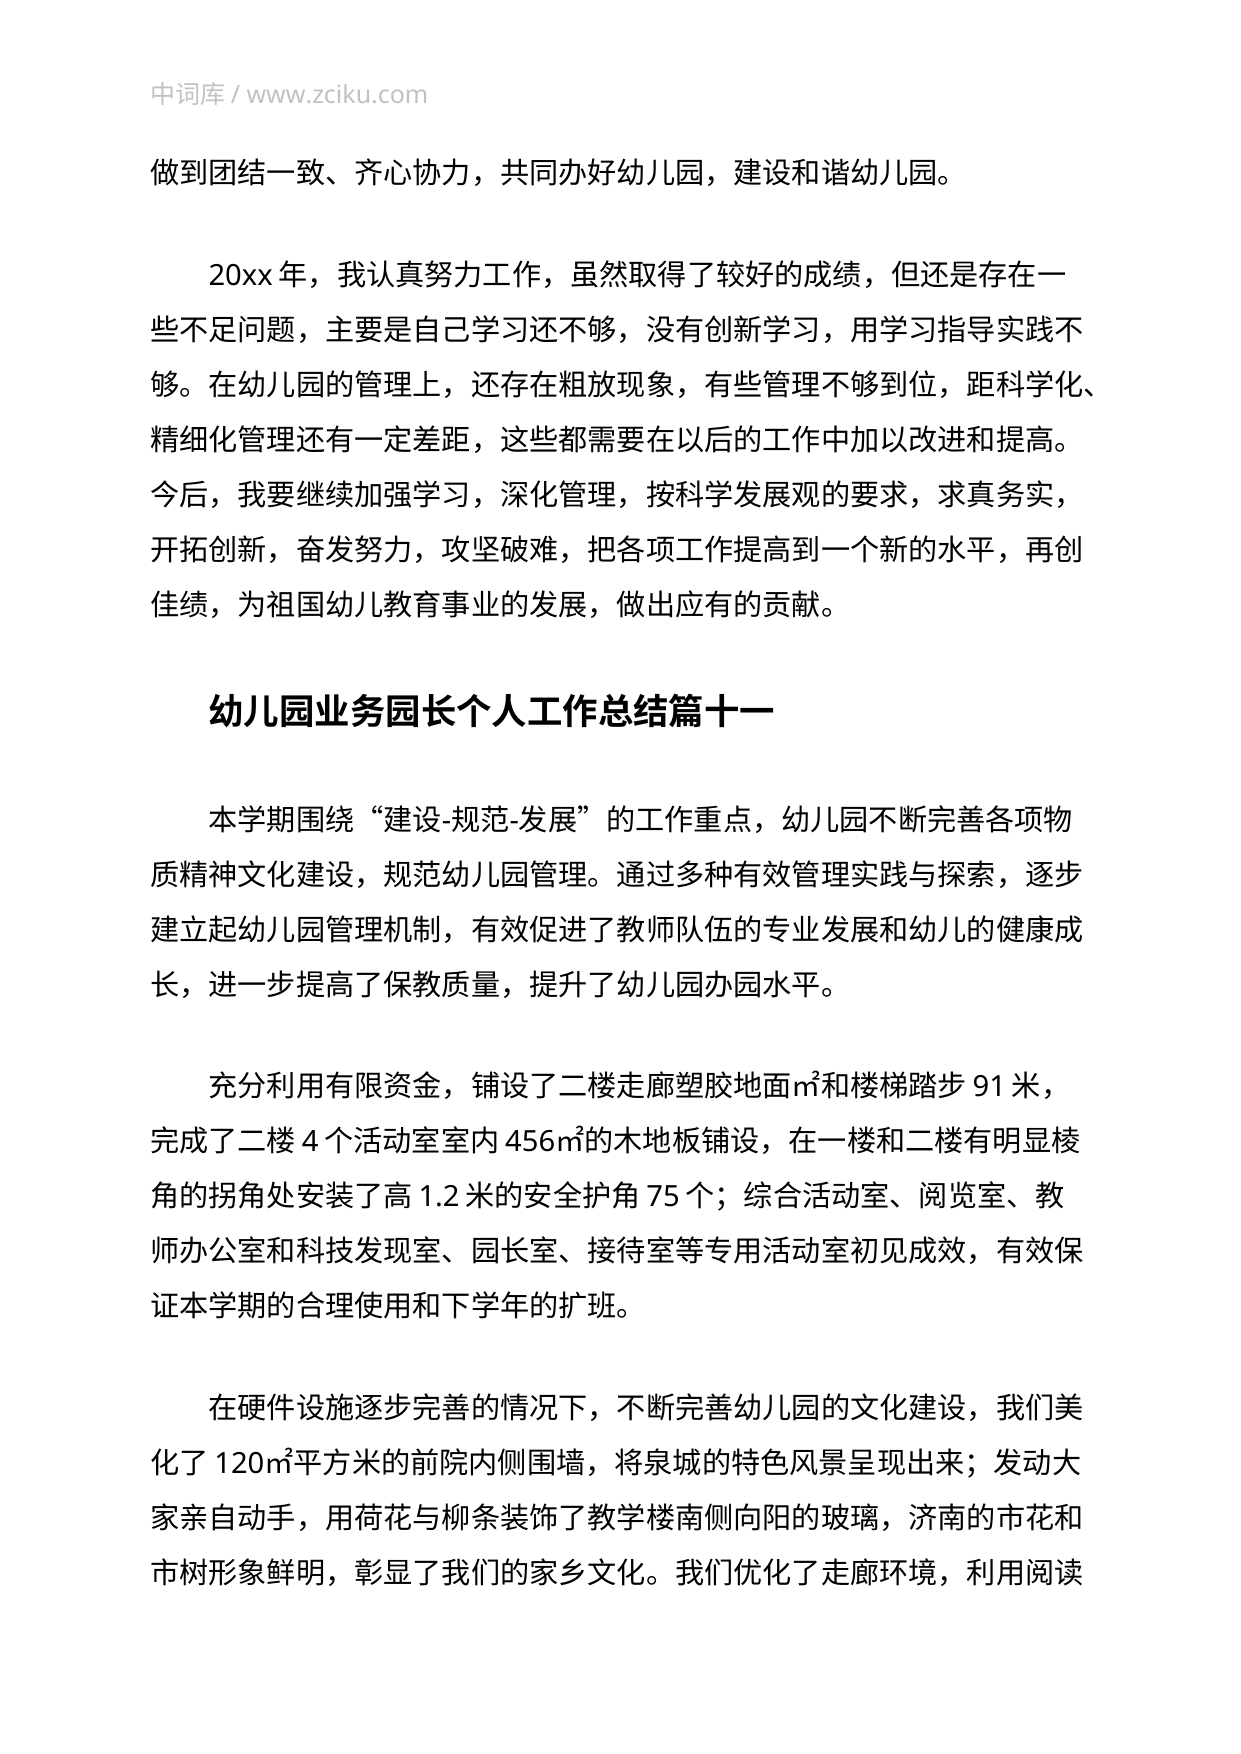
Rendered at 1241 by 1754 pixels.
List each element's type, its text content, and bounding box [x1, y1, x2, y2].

text 幼儿园业务园长个人工作总结篇十一 [150, 683, 1090, 734]
text 本学期围绕“建设-规范-发展”的工作重点，幼儿园不断完善各项物质精神文化建设，规范幼儿园管理。通过多种有效管理实践与探索，逐步建立起幼儿园管理机制，有效促进了教师队伍的专业发展和幼儿的健康成长，进一步提高了保教质量，提升了幼儿园办园水平。 [150, 796, 1090, 1003]
text 20xx年，我认真努力工作，虽然取得了较好的成绩，但还是存在一些不足问题，主要是自己学习还不够，没有创新学习，用学习指导实践不够。在幼儿园的管理上，还存在粗放现象，有些管理不够到位，距科学化、精细化管理还有一定差距，这些都需要在以后的工作中加以改进和提高。今后，我要继续加强学习，深化管理，按科学发展观的要求，求真务实，开拓创新，奋发努力，攻坚破难，把各项工作提高到一个新的水平，再创佳绩，为祖国幼儿教育事业的发展，做出应有的贡献。 [150, 252, 1090, 623]
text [150, 150, 1090, 192]
text 充分利用有限资金，铺设了二楼走廊塑胶地面㎡和楼梯踏步91米，完成了二楼4个活动室室内456㎡的木地板铺设，在一楼和二楼有明显棱角的拐角处安装了高1.2米的安全护角75个；综合活动室、阅览室、教师办公室和科技发现室、园长室、接待室等专用活动室初见成效，有效保证本学期的合理使用和下学年的扩班。 [150, 1063, 1090, 1325]
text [150, 1385, 1090, 1592]
